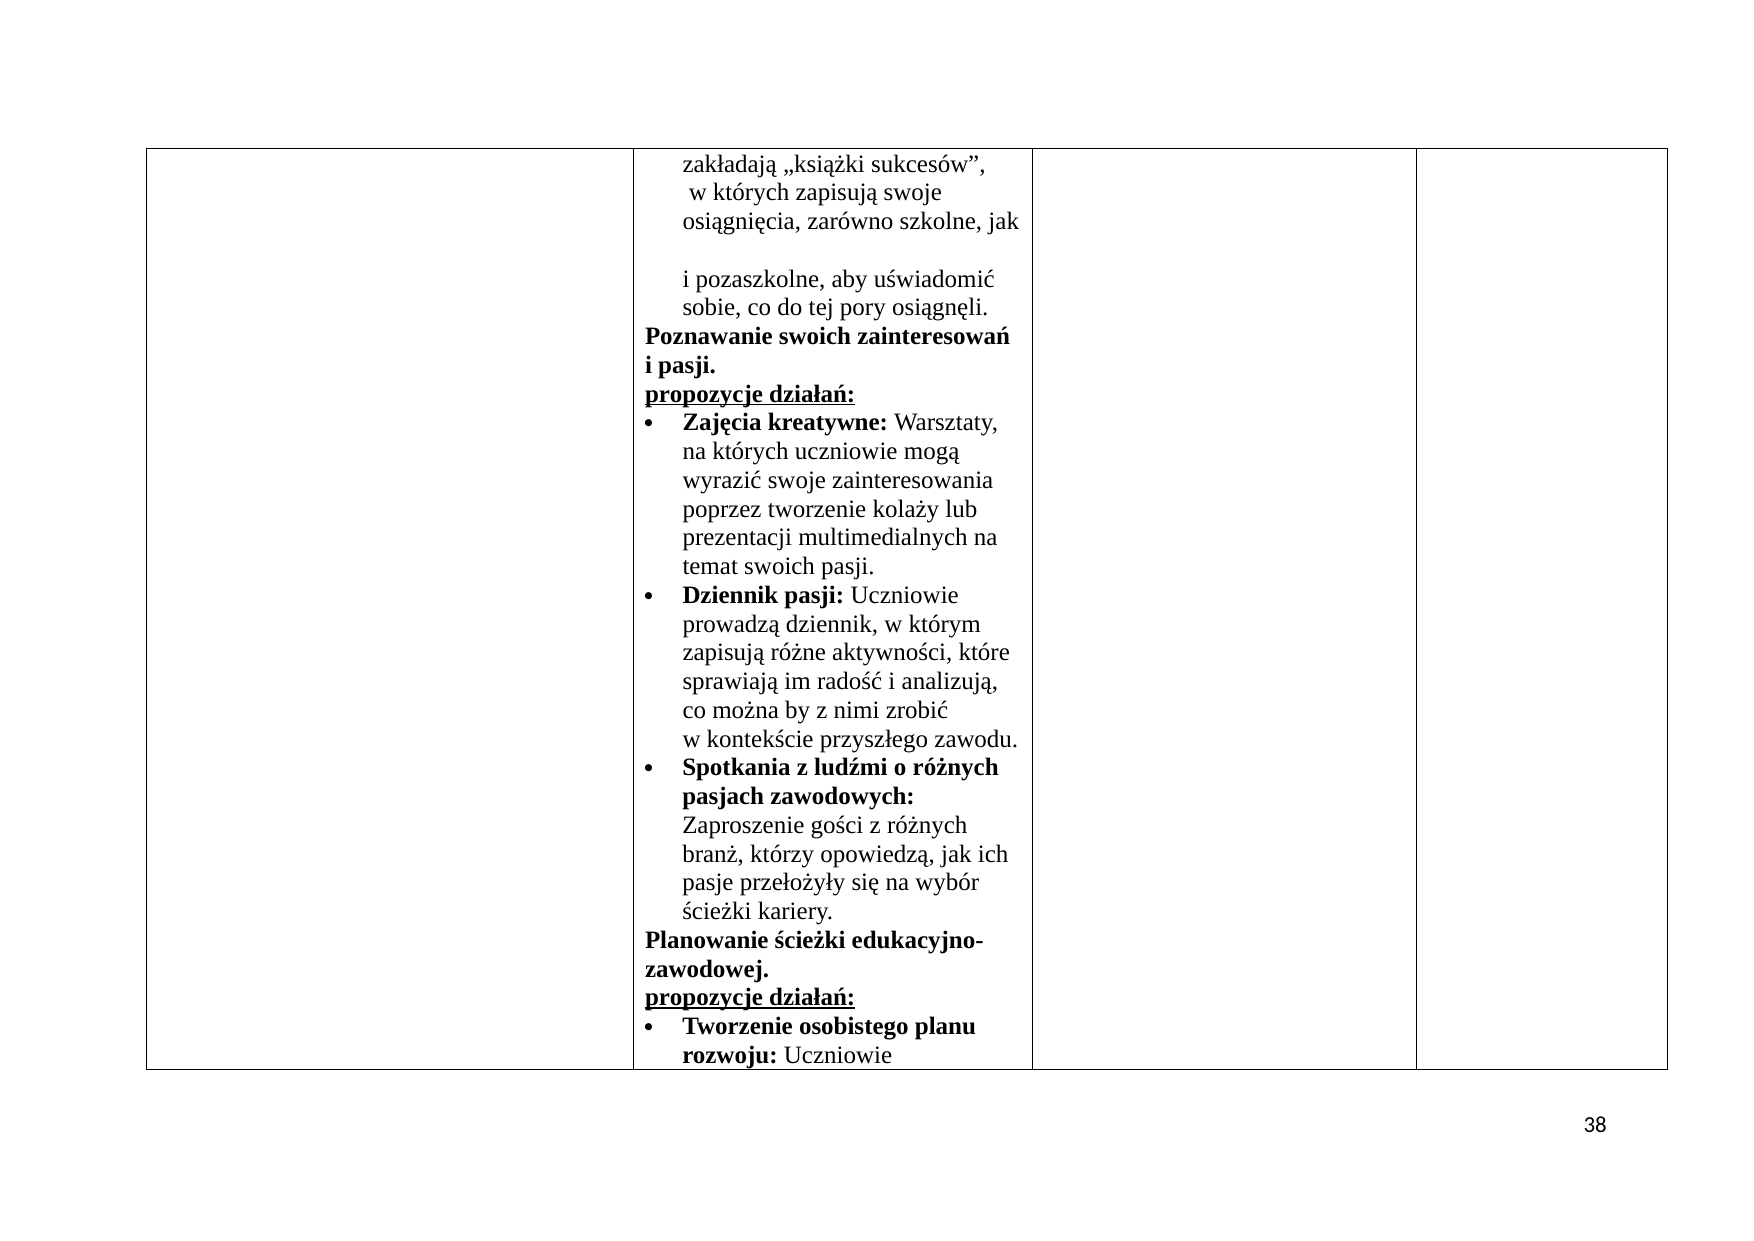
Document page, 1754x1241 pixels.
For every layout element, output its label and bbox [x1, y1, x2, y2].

table_cell [1033, 149, 1416, 1069]
table_cell [1417, 149, 1667, 1069]
table_cell [147, 149, 633, 1069]
table_cell [634, 149, 1032, 1069]
